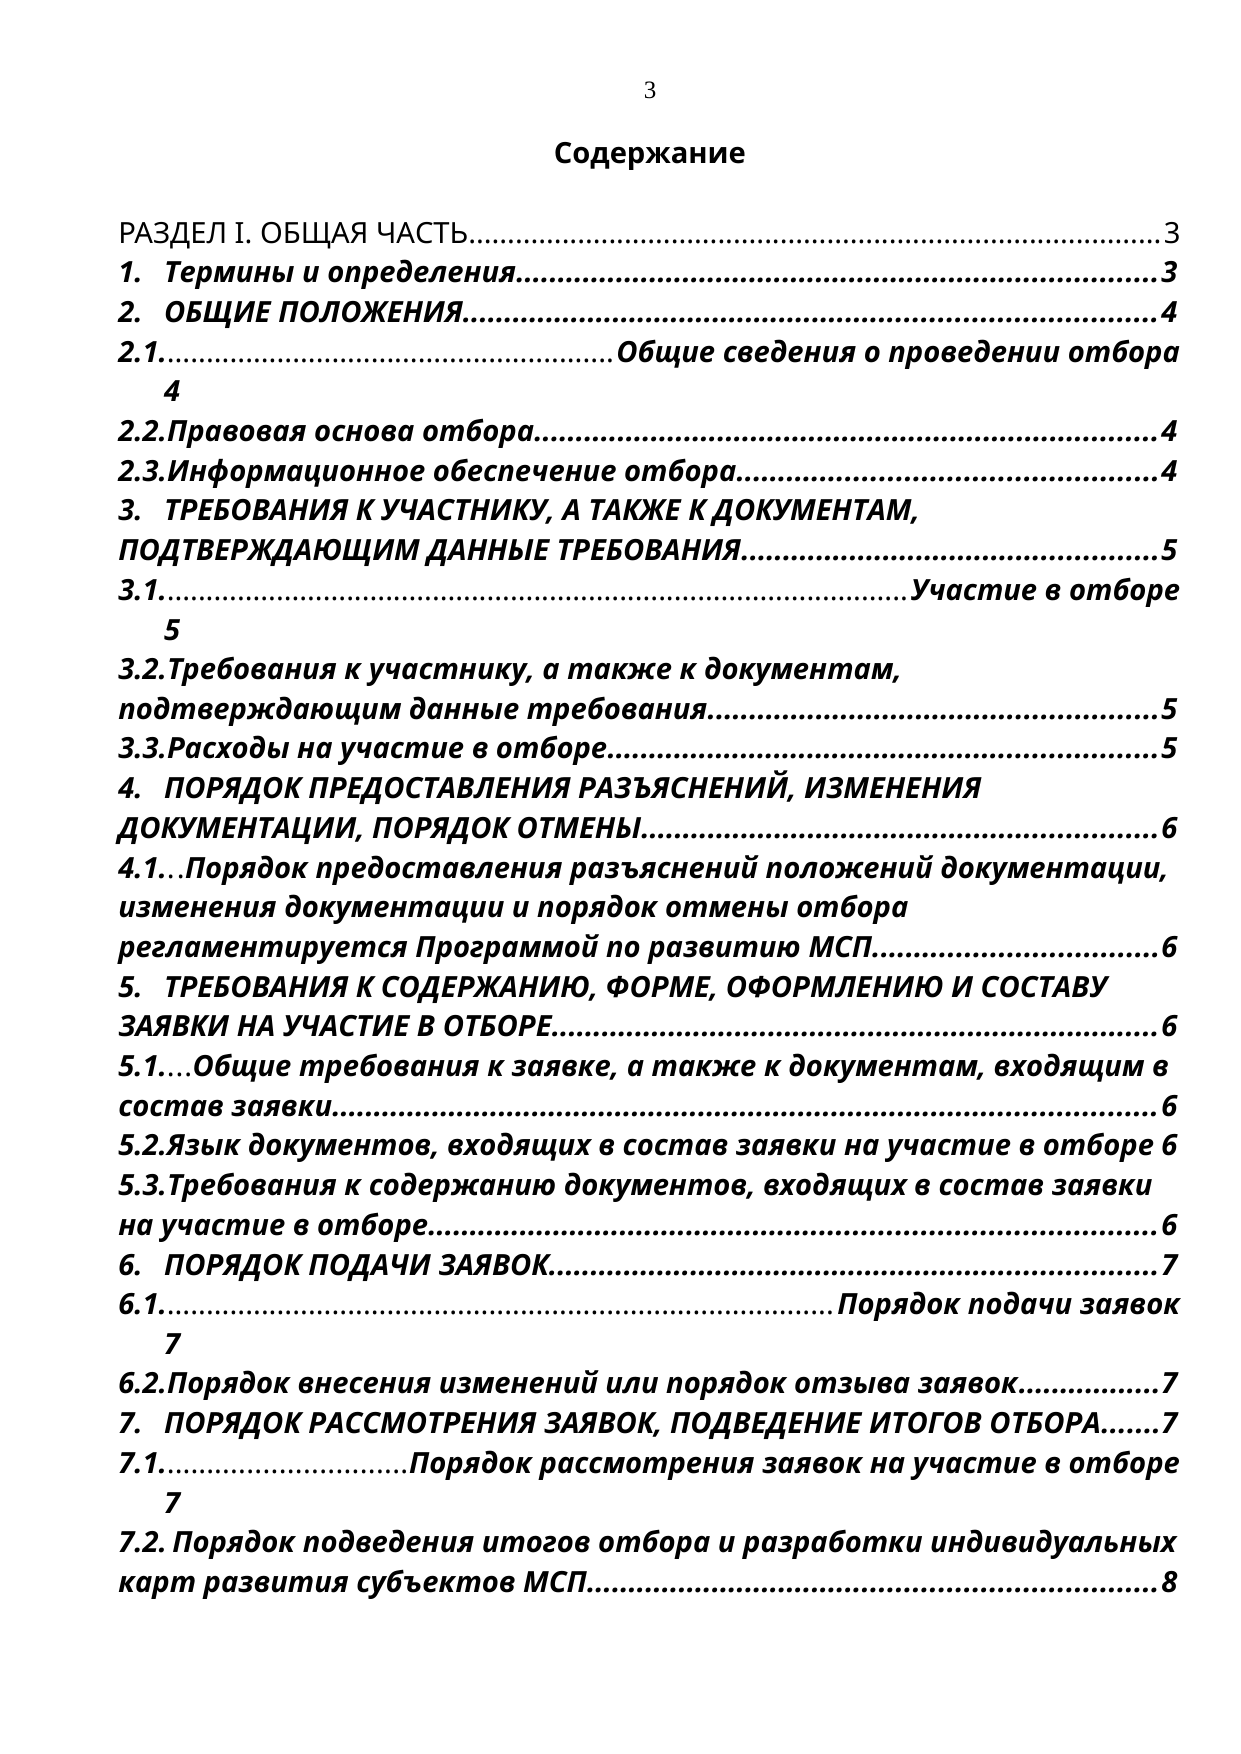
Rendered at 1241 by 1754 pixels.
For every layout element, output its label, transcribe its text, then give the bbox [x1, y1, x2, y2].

text 4.1. Порядок предоставления разъяснений положений документации, изменения документации и порядок отмены отбора регламентируется Программой по развитию МСП. 6 [118, 847, 1181, 966]
text 5.1. Общие требования к заявке, а также к документам, входящим в состав заявки 6 [118, 1045, 1181, 1125]
text Содержание [118, 132, 1181, 172]
text 2.1. Общие сведения о проведении отбора 4 [118, 331, 1181, 410]
text 7. ПОРЯДОК РАССМОТРЕНИЯ ЗАЯВОК, ПОДВЕДЕНИЕ ИТОГОВ ОТБОРА 7 [118, 1402, 1181, 1442]
text 5.3.Требования к содержанию документов, входящих в состав заявки на участие в отборе 6 [118, 1164, 1181, 1244]
text 1. Термины и определения 3 [118, 252, 1181, 291]
text 3.2.Требования к участнику, а также к документам, подтверждающим данные требования 5 [118, 648, 1181, 728]
text 6.1. Порядок подачи заявок 7 [118, 1283, 1181, 1363]
text РАЗДЕЛ I. ОБЩАЯ ЧАСТЬ 3 [118, 212, 1181, 252]
text 3.3.Расходы на участие в отборе 5 [118, 728, 1181, 767]
text 3. ТРЕБОВАНИЯ К УЧАСТНИКУ, А ТАКЖЕ К ДОКУМЕНТАМ, ПОДТВЕРЖДАЮЩИМ ДАННЫЕ ТРЕБОВАНИЯ 5 [118, 490, 1181, 569]
text 2.2.Правовая основа отбора 4 [118, 410, 1181, 450]
text 4. ПОРЯДОК ПРЕДОСТАВЛЕНИЯ РАЗЪЯСНЕНИЙ, ИЗМЕНЕНИЯ ДОКУМЕНТАЦИИ, ПОРЯДОК ОТМЕНЫ 6 [118, 767, 1181, 847]
text 5.2.Язык документов, входящих в состав заявки на участие в отборе 6 [118, 1125, 1181, 1164]
text 3.1. Участие в отборе 5 [118, 569, 1181, 648]
text 5. ТРЕБОВАНИЯ К СОДЕРЖАНИЮ, ФОРМЕ, ОФОРМЛЕНИЮ И СОСТАВУ ЗАЯВКИ НА УЧАСТИЕ В ОТБОРЕ 6 [118, 966, 1181, 1045]
text 7.1. Порядок рассмотрения заявок на участие в отборе 7 [118, 1442, 1181, 1522]
text 6. ПОРЯДОК ПОДАЧИ ЗАЯВОК 7 [118, 1244, 1181, 1283]
text 2. ОБЩИЕ ПОЛОЖЕНИЯ 4 [118, 291, 1181, 331]
text 2.3.Информационное обеспечение отбора 4 [118, 450, 1181, 490]
text 6.2.Порядок внесения изменений или порядок отзыва заявок 7 [118, 1363, 1181, 1402]
text 7.2. Порядок подведения итогов отбора и разработки индивидуальных карт развития субъектов МСП 8 [118, 1522, 1181, 1601]
